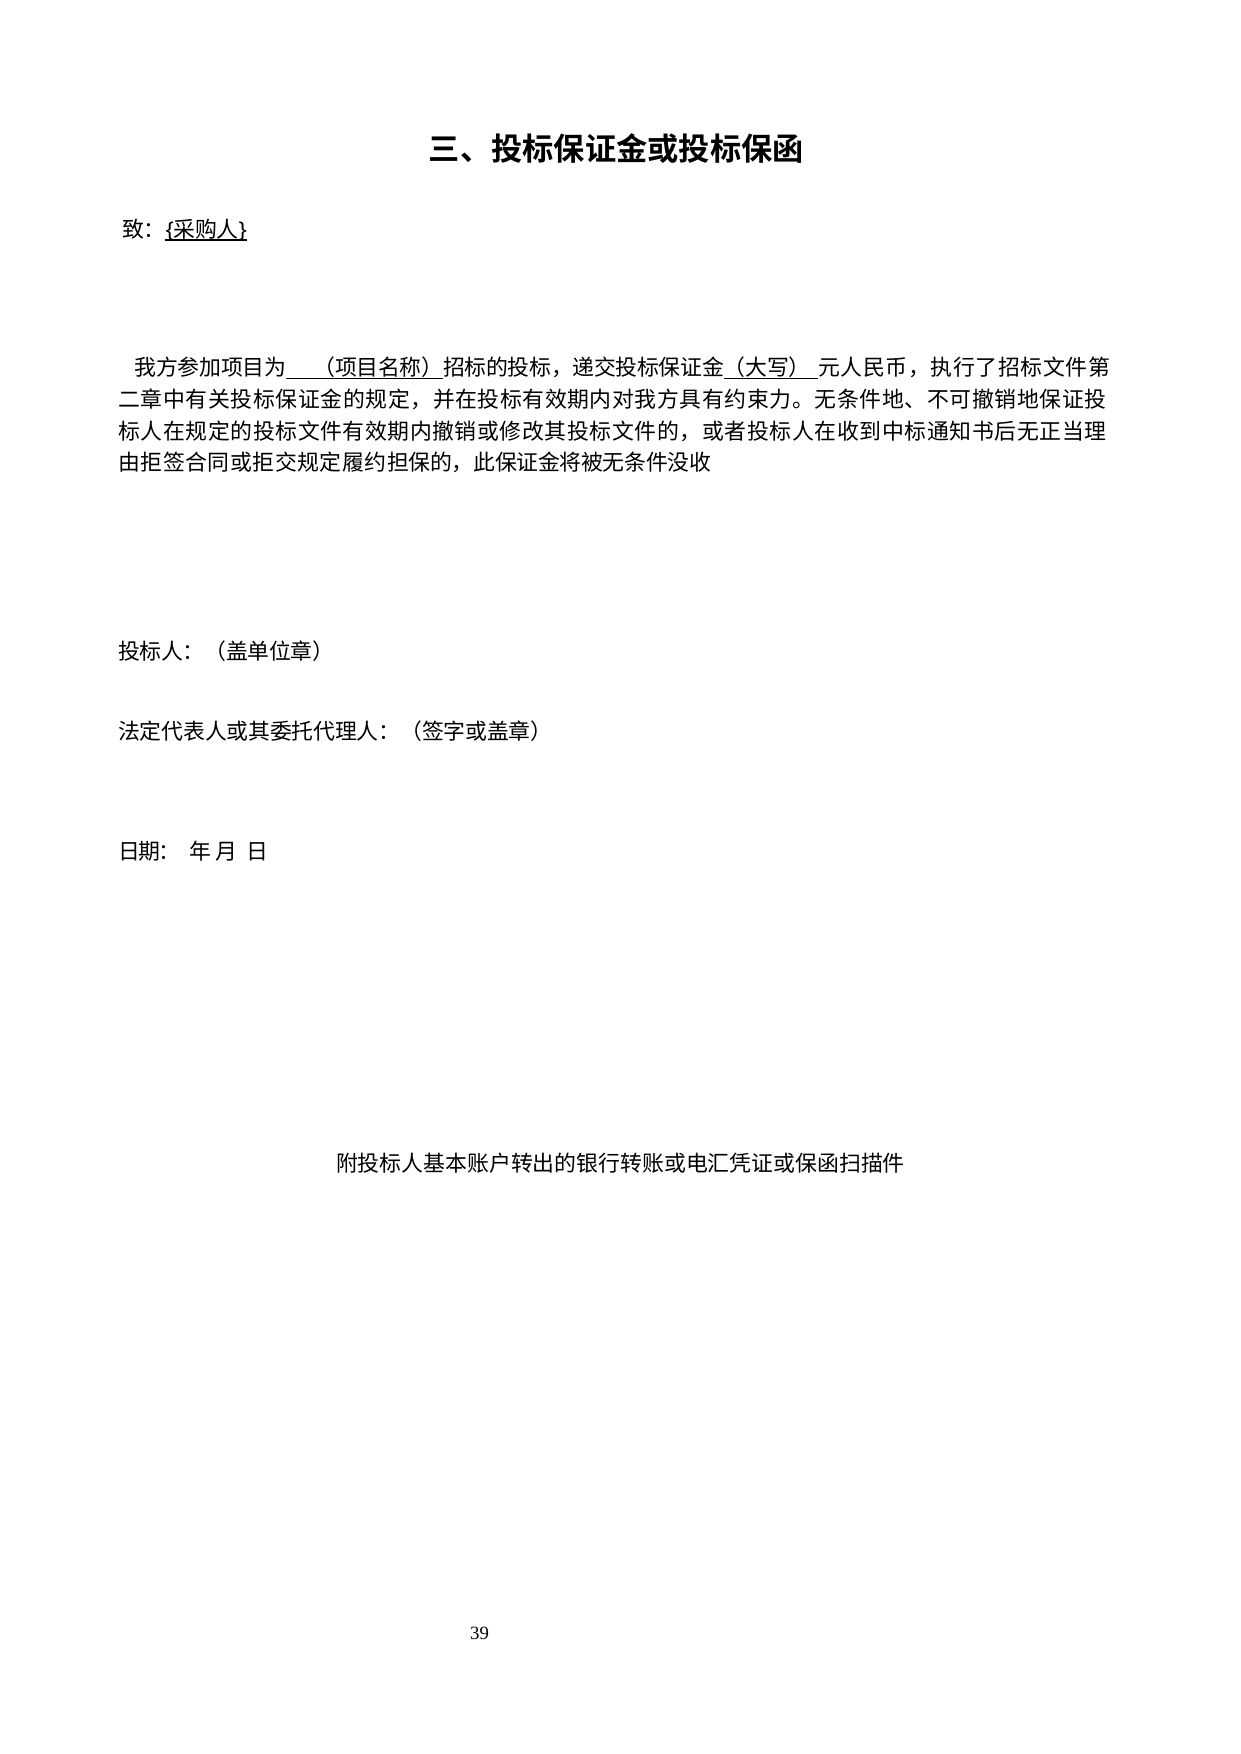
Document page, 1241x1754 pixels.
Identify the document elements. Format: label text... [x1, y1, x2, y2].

text 投标人：（盖单位章） [118, 634, 997, 666]
text 致：{采购人} [122, 215, 1122, 243]
subtitle 我方参加项目为 （项目名称）招标的投标，递交投标保证金（大写） 元人民币，执行了招标文件第二章中有关投标保证金的规定，并在投标有效期内对我方具有约束力。无条件地、不可撤销地保证投标人在规定的投标文件有效期内撤销或修改其投标文件的，或者投标人在收到中标通知书后无正当理由拒签合同或拒交规定履约担保的，此保证金将被无条件没收 [118, 350, 1114, 477]
subtitle 三、投标保证金或投标保函 [118, 124, 1114, 169]
text 法定代表人或其委托代理人：（签字或盖章） [118, 714, 997, 746]
text 附投标人基本账户转出的银行转账或电汇凭证或保函扫描件 [118, 1146, 1122, 1177]
text 日期： 年 月 日 [118, 836, 1122, 865]
